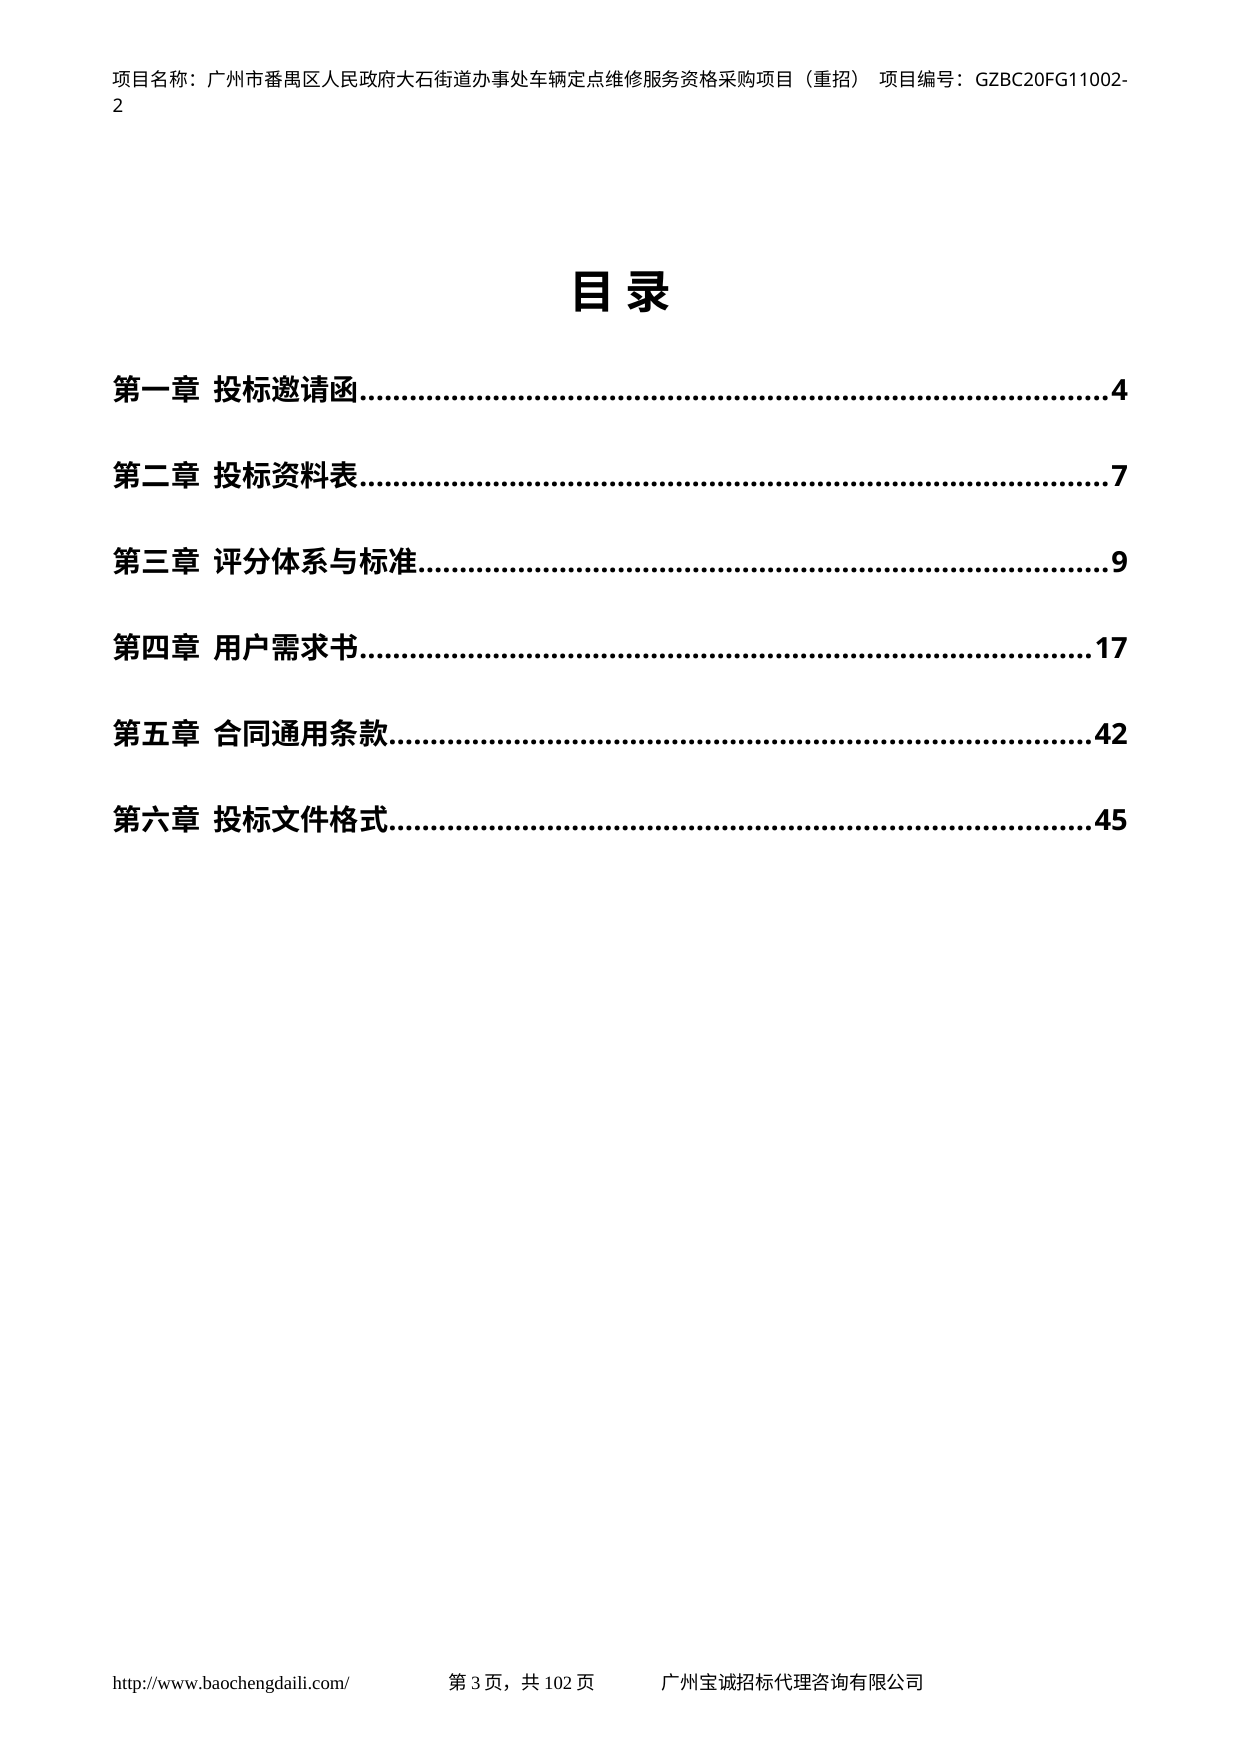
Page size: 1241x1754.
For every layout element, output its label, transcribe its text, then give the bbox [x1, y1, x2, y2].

text 第五章 合同通用条款 42 [112, 699, 1128, 764]
text 第二章 投标资料表 7 [112, 441, 1128, 506]
text 第六章 投标文件格式 45 [112, 786, 1128, 851]
text 第三章 评分体系与标准 9 [112, 527, 1128, 592]
text 第四章 用户需求书 17 [112, 613, 1128, 678]
text 目 录 [112, 256, 1128, 322]
text 第一章 投标邀请函 4 [112, 355, 1128, 420]
